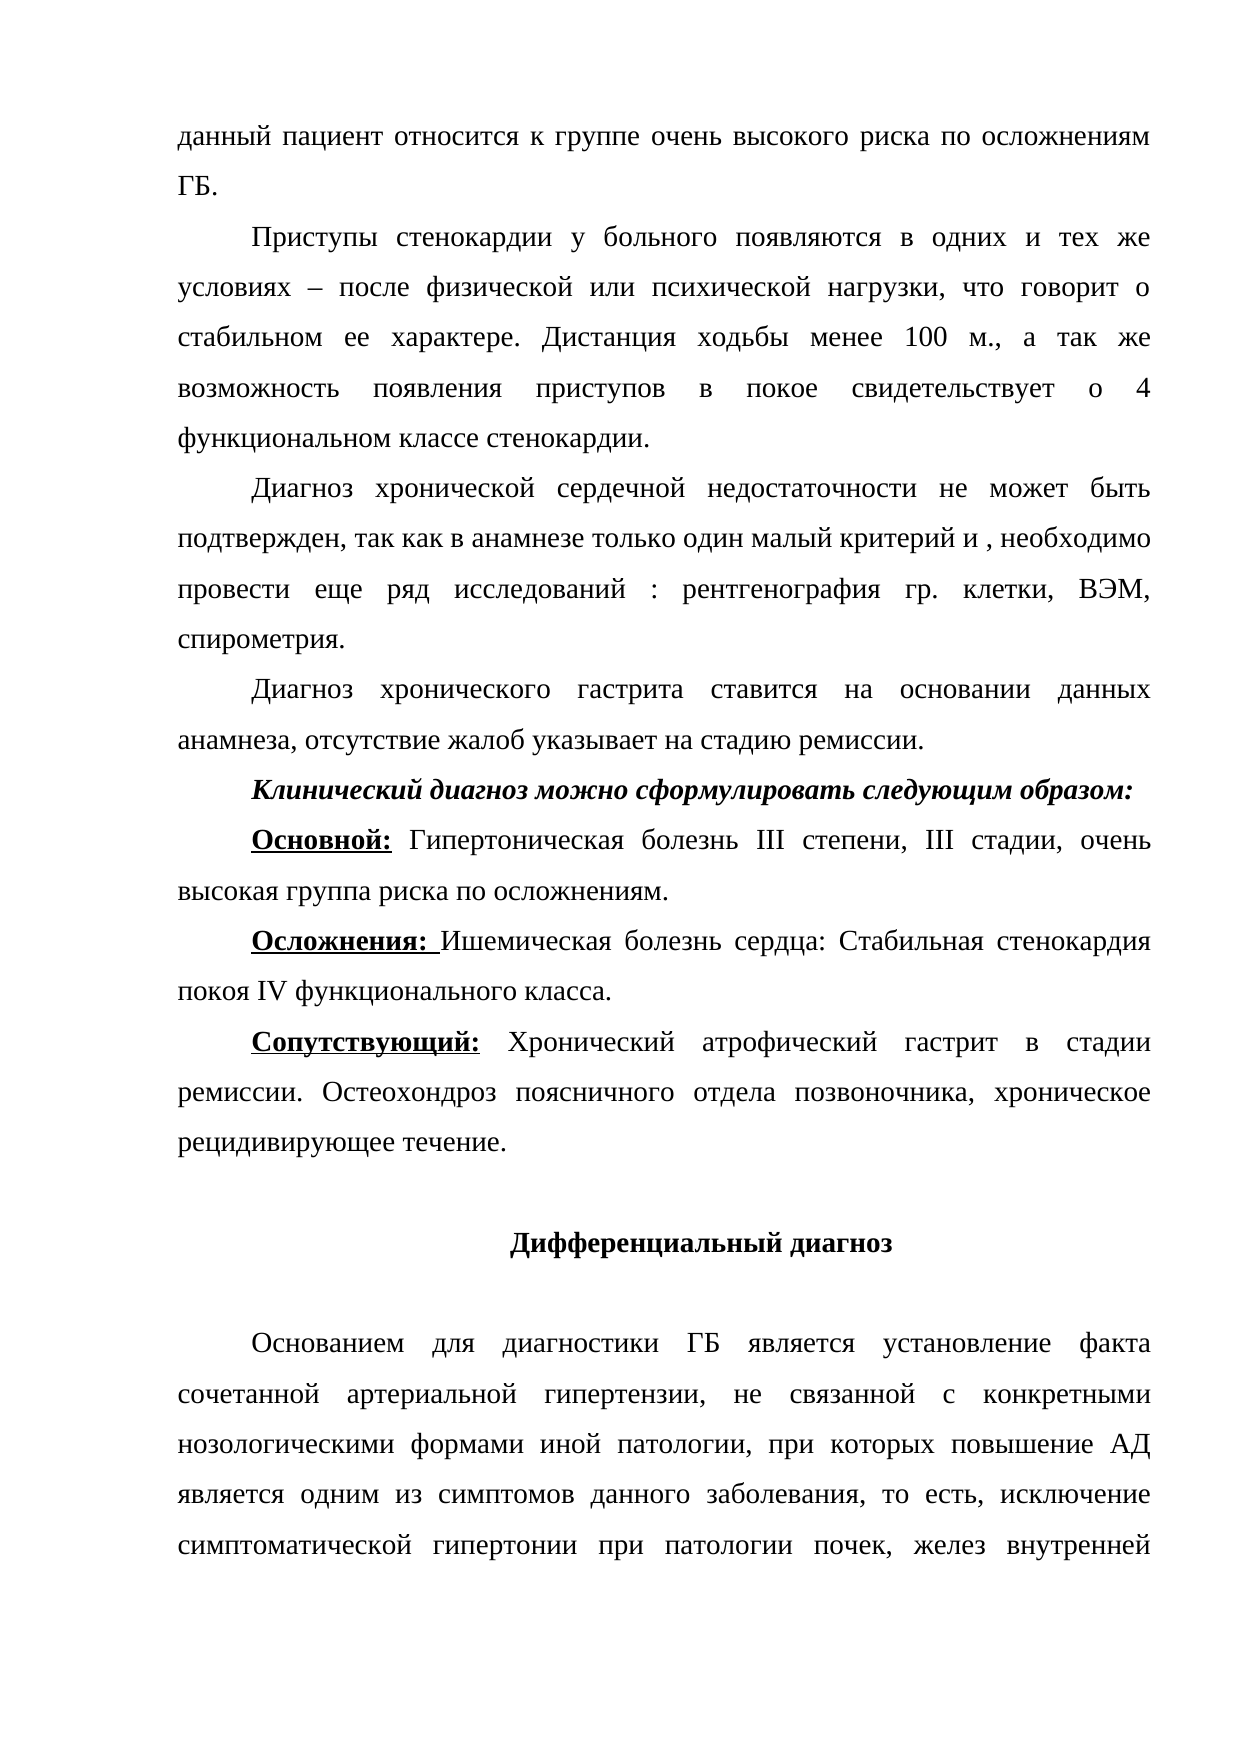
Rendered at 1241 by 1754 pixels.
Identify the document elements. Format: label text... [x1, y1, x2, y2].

text Приступы стенокардии у больного появляются в одних и тех же условиях – после физической или психической нагрузки, что говорит о стабильном ее характере. Дистанция ходьбы менее 100 м., а так же возможность появления приступов в покое свидетельствует о 4 функциональном классе стенокардии. [177, 219, 1152, 453]
text Сопутствующий: Хронический атрофический гастрит в стадии ремиссии. Остеохондроз поясничного отдела позвоночника, хроническое рецидивирующее течение. [177, 1024, 1152, 1158]
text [177, 1326, 1152, 1560]
subtitle Дифференциальный диагноз [251, 1225, 1152, 1258]
subtitle Клинический диагноз можно сформулировать следующим образом: [251, 772, 1152, 806]
text Осложнения: Ишемическая болезнь сердца: Стабильная стенокардия покоя IV функционального класса. [177, 923, 1152, 1007]
text Диагноз хронического гастрита ставится на основании данных анамнеза, отсутствие жалоб указывает на стадию ремиссии. [177, 672, 1152, 755]
text Основной: Гипертоническая болезнь III степени, III стадии, очень высокая группа риска по осложнениям. [177, 822, 1152, 906]
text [177, 118, 1152, 202]
text Диагноз хронической сердечной недостаточности не может быть подтвержден, так как в анамнезе только один малый критерий и , необходимо провести еще ряд исследований : рентгенография гр. клетки, ВЭМ, спирометрия. [177, 470, 1152, 655]
